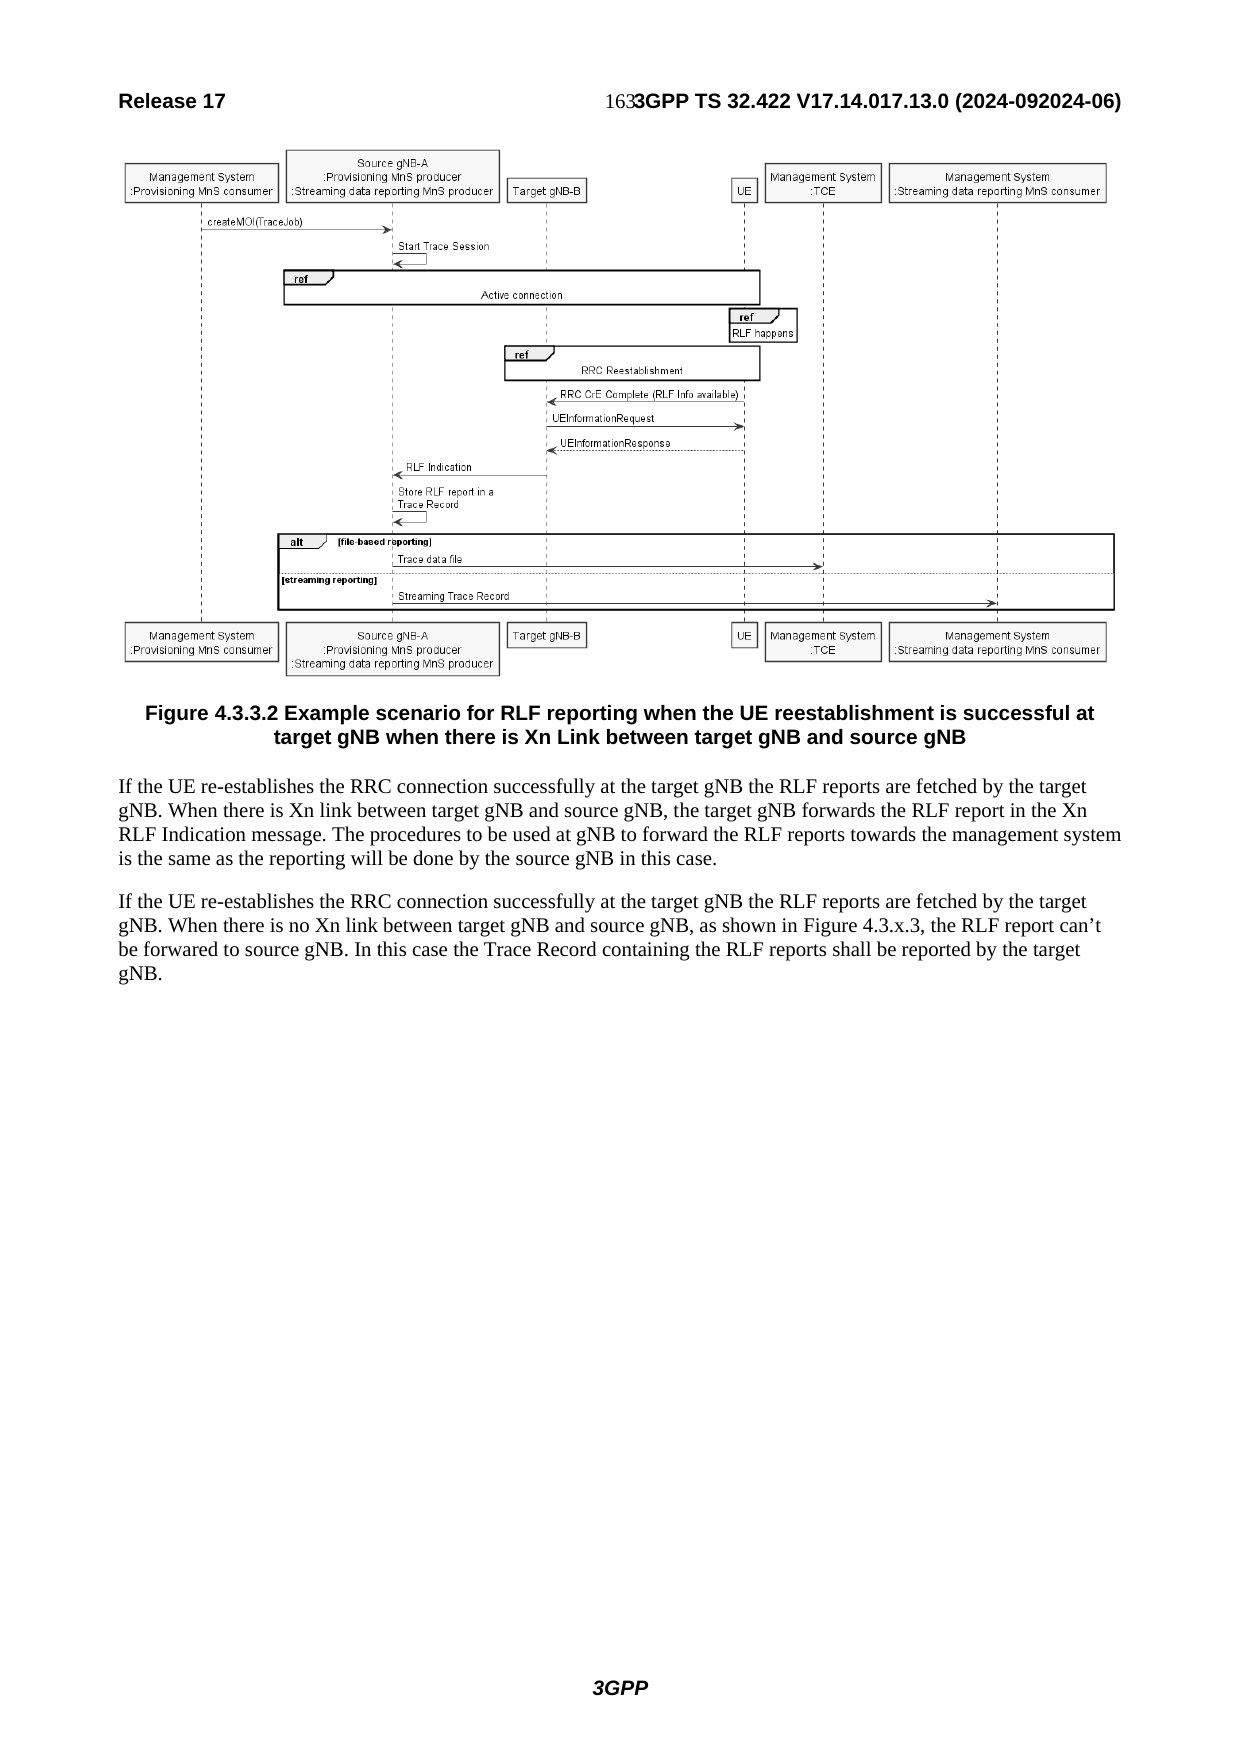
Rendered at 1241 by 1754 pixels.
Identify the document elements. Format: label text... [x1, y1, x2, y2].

text If the UE re-establishes the RRC connection successfully at the target gNB the RLF reports are fetched by the target gNB. When there is Xn link between target gNB and source gNB, the target gNB forwards the RLF report in the Xn RLF Indication message. The procedures to be used at gNB to forward the RLF reports towards the management system is the same as the reporting will be done by the source gNB in this case. [118, 774, 1122, 870]
picture [118, 147, 1122, 683]
text Figure 4.3.3.2 Example scenario for RLF reporting when the UE reestablishment is successful at target gNB when there is Xn Link between target gNB and source gNB [118, 701, 1122, 749]
text If the UE re-establishes the RRC connection successfully at the target gNB the RLF reports are fetched by the target gNB. When there is no Xn link between target gNB and source gNB, as shown in Figure 4.3.x.3, the RLF report can’t be forwared to source gNB. In this case the Trace Record containing the RLF reports shall be reported by the target gNB. [118, 889, 1122, 985]
